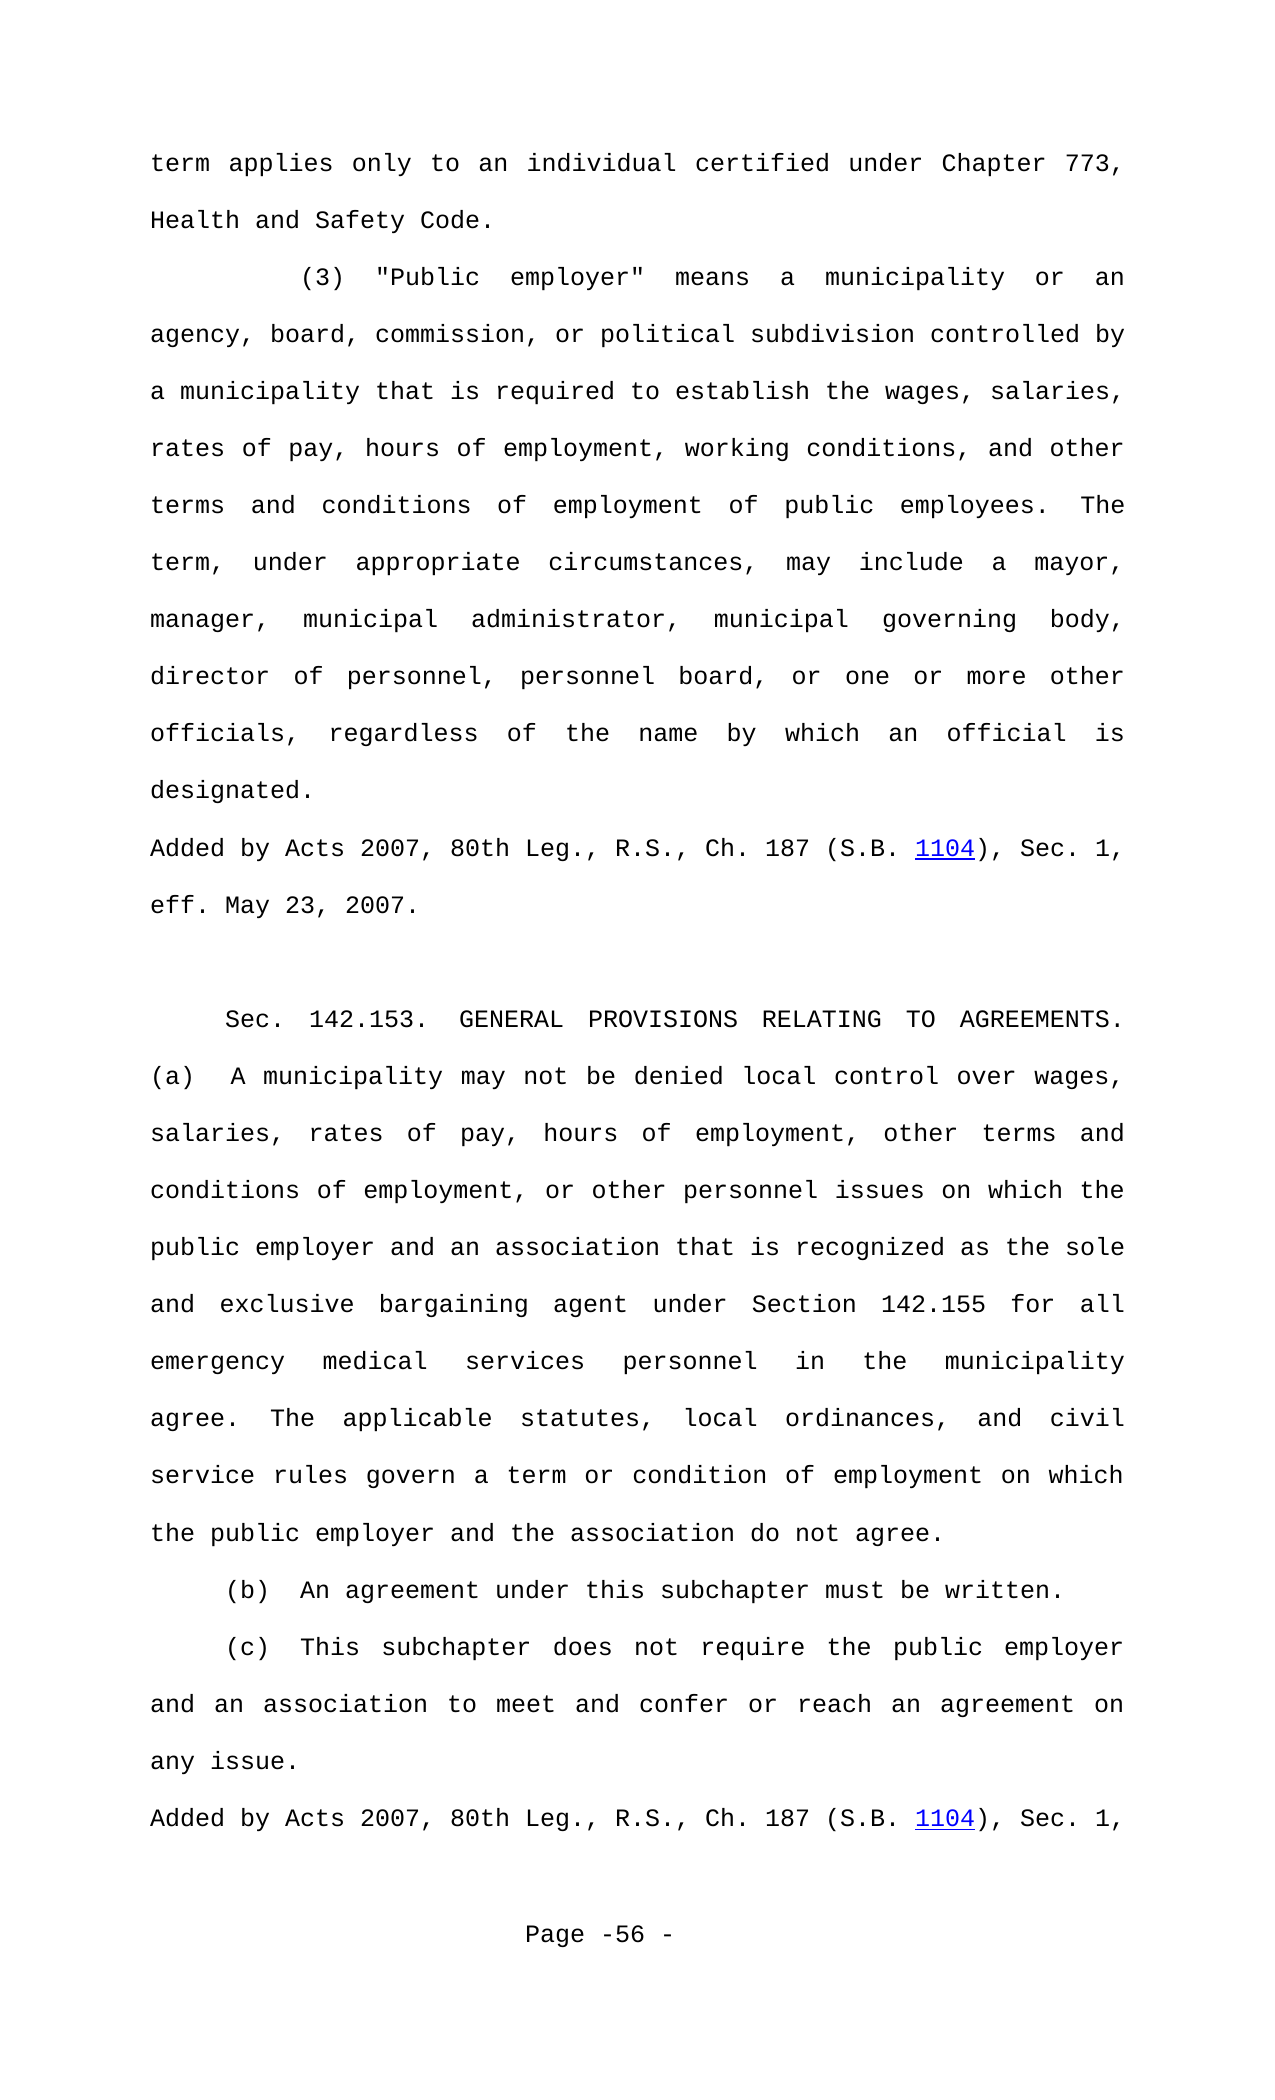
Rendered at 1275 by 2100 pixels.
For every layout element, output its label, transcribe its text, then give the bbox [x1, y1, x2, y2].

text Added by Acts 2007, 80th Leg., R.S., Ch. 187 (S.B. 1104), Sec. 1, eff. May 23, 2007. [150, 1805, 1125, 1834]
text (c) This subchapter does not require the public employer and an association to meet and confer or reach an agreement on any issue. [150, 1634, 1125, 1777]
text Sec. 142.153. GENERAL PROVISIONS RELATING TO AGREEMENTS. (a) A municipality may not be denied local control over wages, salaries, rates of pay, hours of employment, other terms and conditions of employment, or other personnel issues on which the public employer and an association that is recognized as the sole and exclusive bargaining agent under Section 142.155 for all emergency medical services personnel in the municipality agree. The applicable statutes, local ordinances, and civil service rules govern a term or condition of employment on which the public employer and the association do not agree. [150, 1006, 1125, 1548]
text (b) An agreement under this subchapter must be written. [150, 1577, 1125, 1606]
text Added by Acts 2007, 80th Leg., R.S., Ch. 187 (S.B. 1104), Sec. 1, eff. May 23, 2007. [150, 835, 1125, 921]
